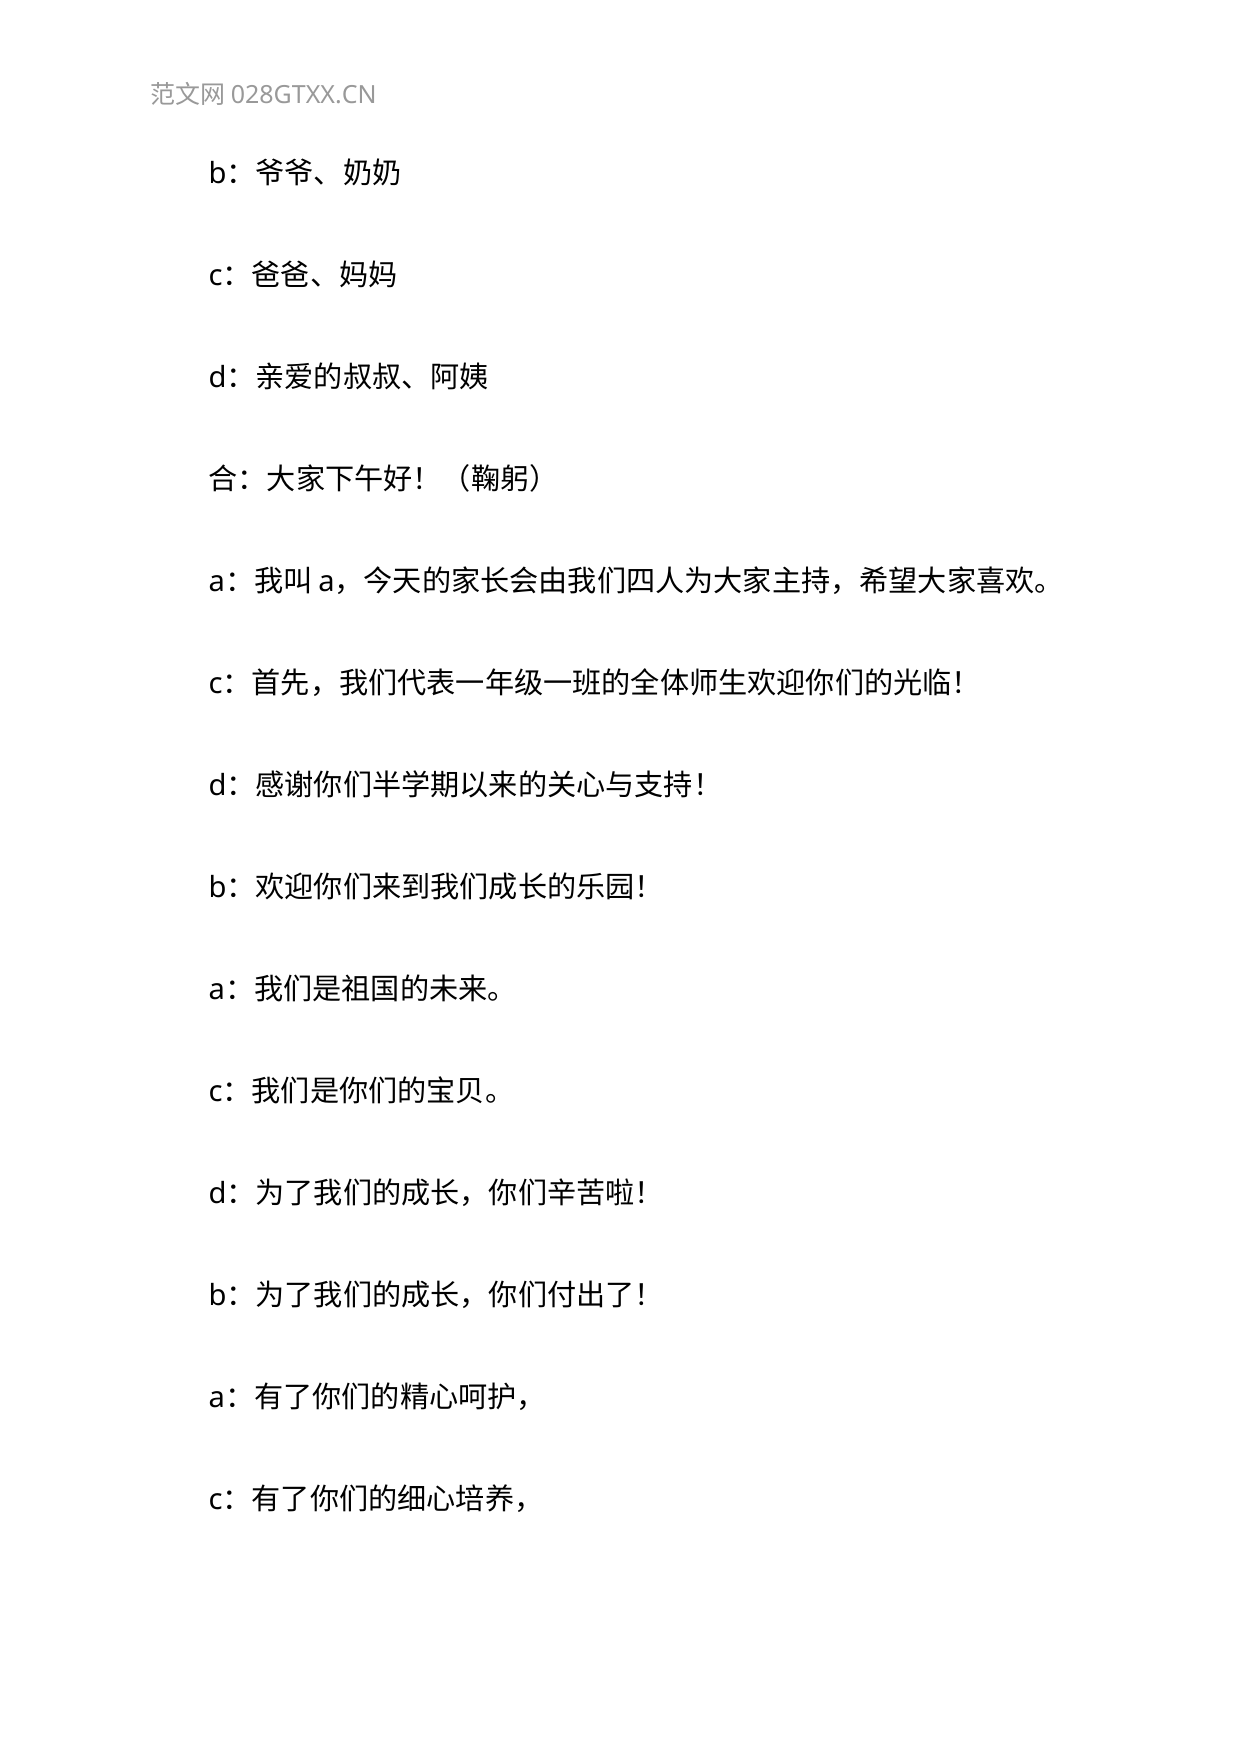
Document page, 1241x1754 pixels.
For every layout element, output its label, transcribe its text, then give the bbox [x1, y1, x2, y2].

text d：为了我们的成长，你们辛苦啦！ [150, 1169, 1090, 1212]
text b：欢迎你们来到我们成长的乐园！ [150, 864, 1090, 906]
text a：我叫a，今天的家长会由我们四人为大家主持，希望大家喜欢。 [150, 558, 1090, 600]
text d：感谢你们半学期以来的关心与支持！ [150, 762, 1090, 804]
text a：我们是祖国的未来。 [150, 966, 1090, 1008]
text d：亲爱的叔叔、阿姨 [150, 354, 1090, 396]
text c：首先，我们代表一年级一班的全体师生欢迎你们的光临！ [150, 660, 1090, 702]
text a：有了你们的精心呵护， [150, 1373, 1090, 1416]
text c：有了你们的细心培养， [150, 1476, 1090, 1518]
text b：为了我们的成长，你们付出了！ [150, 1272, 1090, 1314]
text c：爸爸、妈妈 [150, 252, 1090, 294]
text 合：大家下午好！（鞠躬） [150, 456, 1090, 498]
text b：爷爷、奶奶 [150, 150, 1090, 192]
text c：我们是你们的宝贝。 [150, 1068, 1090, 1110]
